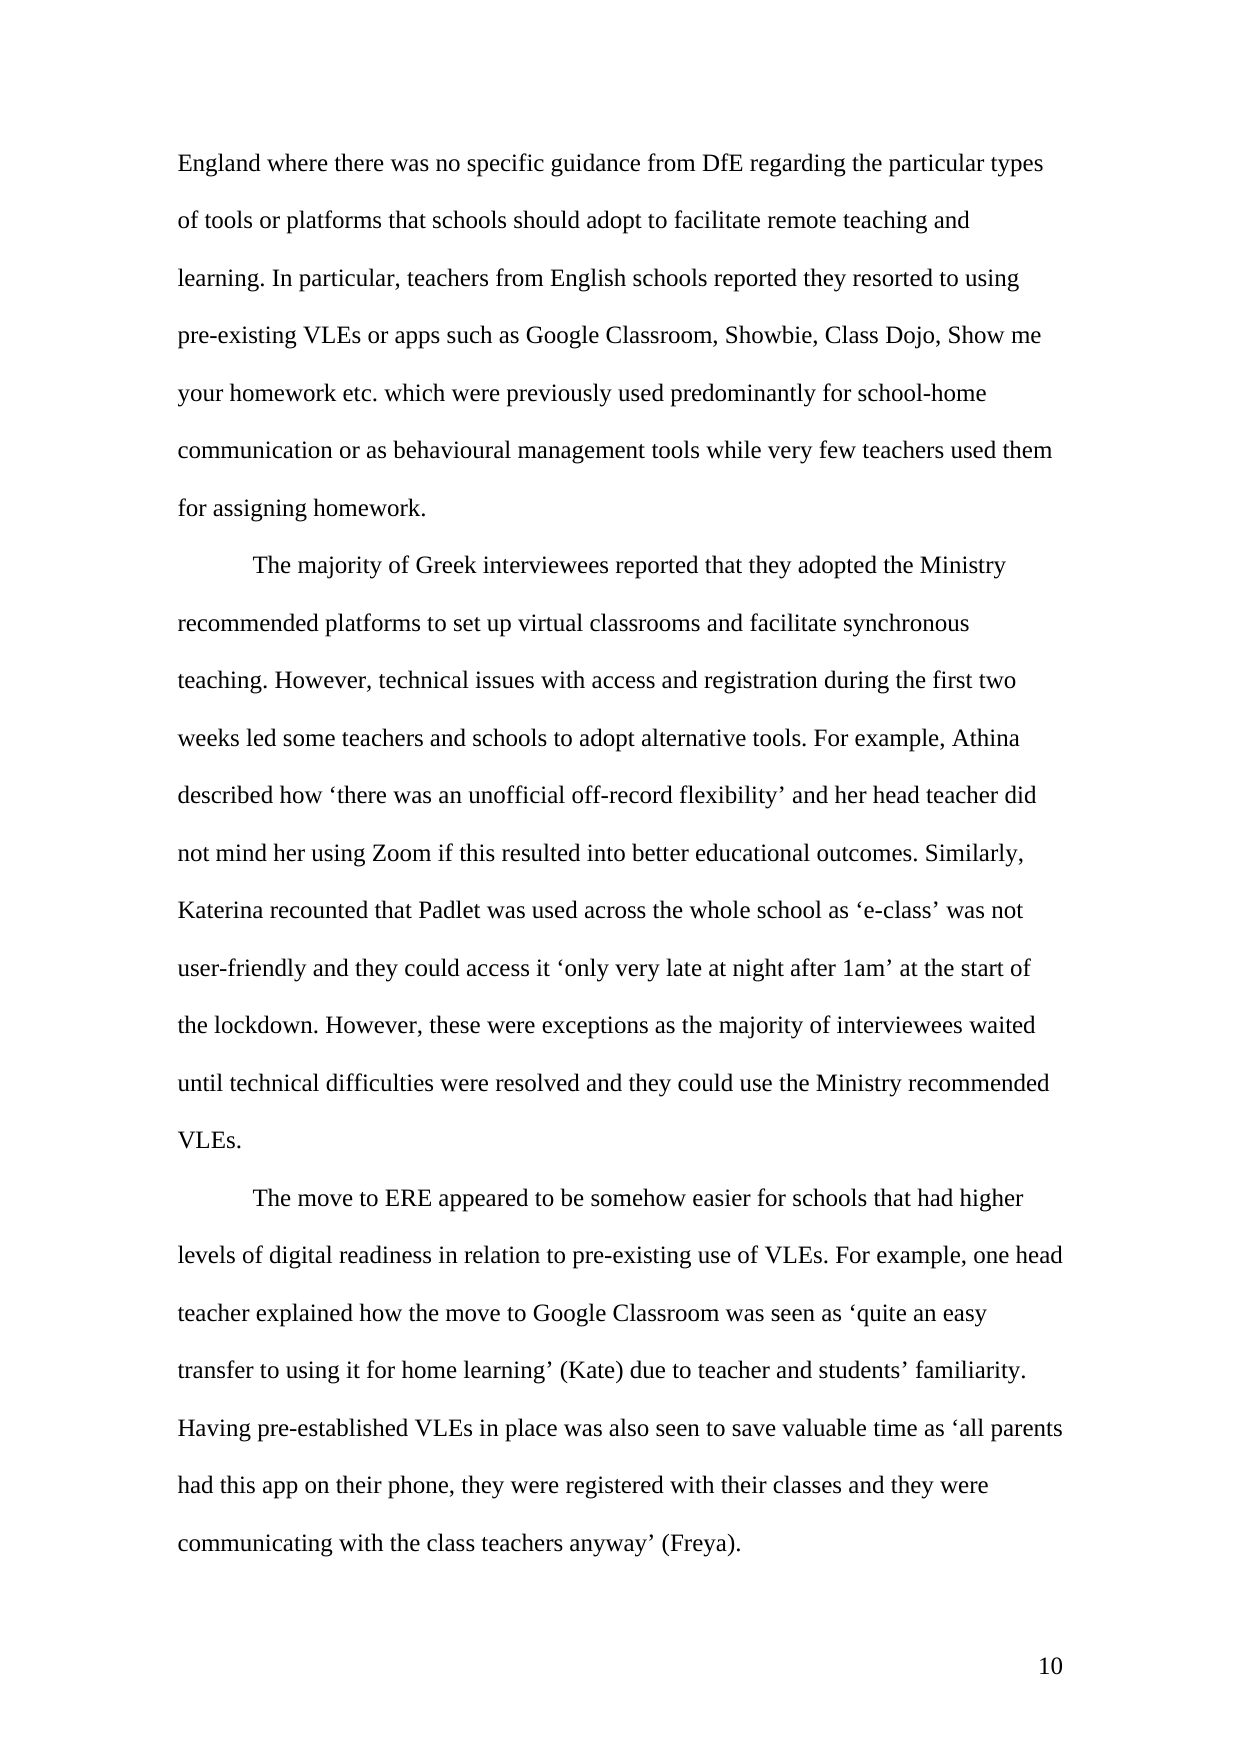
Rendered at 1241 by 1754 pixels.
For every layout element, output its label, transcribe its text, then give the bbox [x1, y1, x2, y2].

text The majority of Greek interviewees reported that they adopted the Ministry recommended platforms to set up virtual classrooms and facilitate synchronous teaching. However, technical issues with access and registration during the first two weeks led some teachers and schools to adopt alternative tools. For example, Athina described how ‘there was an unofficial off-record flexibility’ and her head teacher did not mind her using Zoom if this resulted into better educational outcomes. Similarly, Katerina recounted that Padlet was used across the whole school as ‘e-class’ was not user-friendly and they could access it ‘only very late at night after 1am’ at the start of the lockdown. However, these were exceptions as the majority of interviewees waited until technical difficulties were resolved and they could use the Ministry recommended VLEs. [177, 550, 1063, 1154]
text The move to ERE appeared to be somehow easier for schools that had higher levels of digital readiness in relation to pre-existing use of VLEs. For example, one head teacher explained how the move to Google Classroom was seen as ‘quite an easy transfer to using it for home learning’ (Kate) due to teacher and students’ familiarity. Having pre-established VLEs in place was also seen to save valuable time as ‘all parents had this app on their phone, they were registered with their classes and they were communicating with the class teachers anyway’ (Freya). [177, 1183, 1063, 1556]
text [177, 148, 1063, 521]
